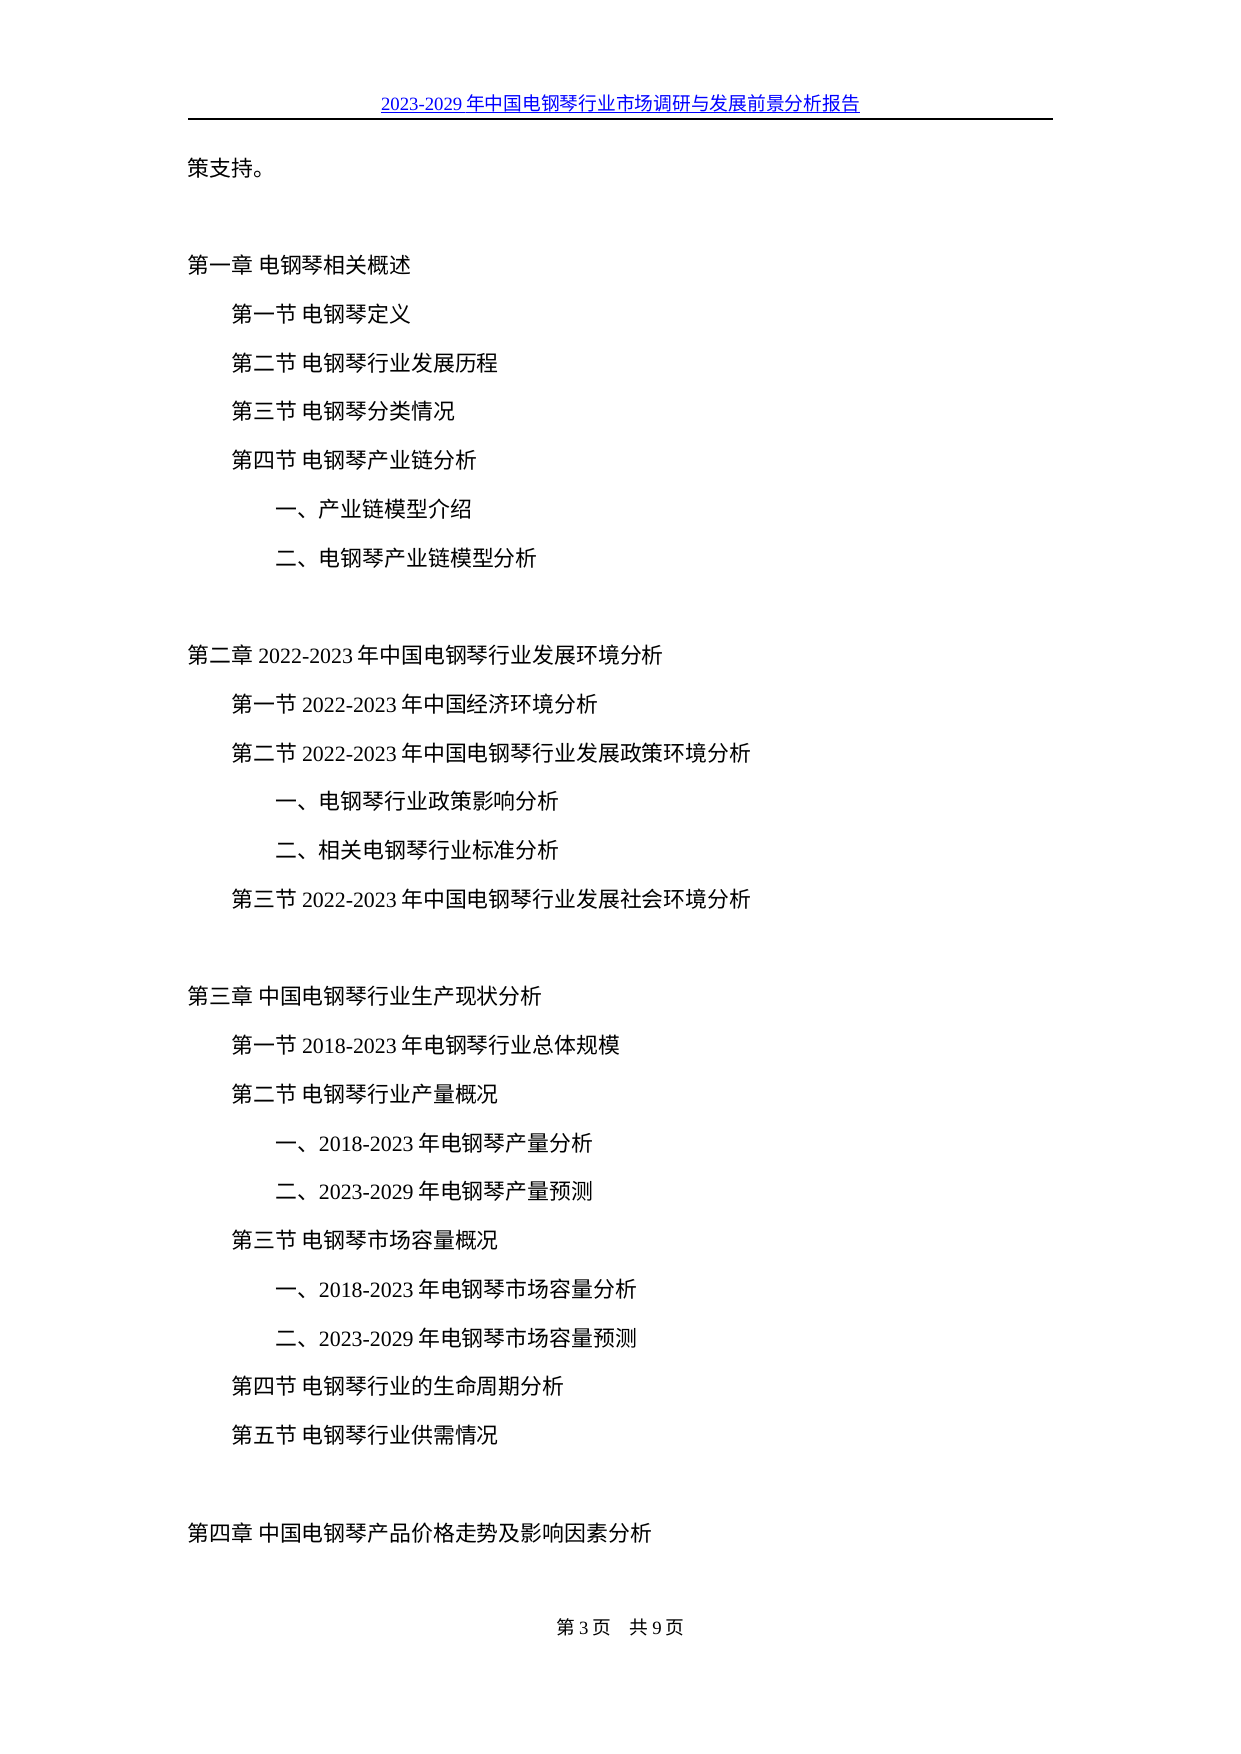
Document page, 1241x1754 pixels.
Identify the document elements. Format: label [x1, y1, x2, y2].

text [187, 150, 1053, 1548]
